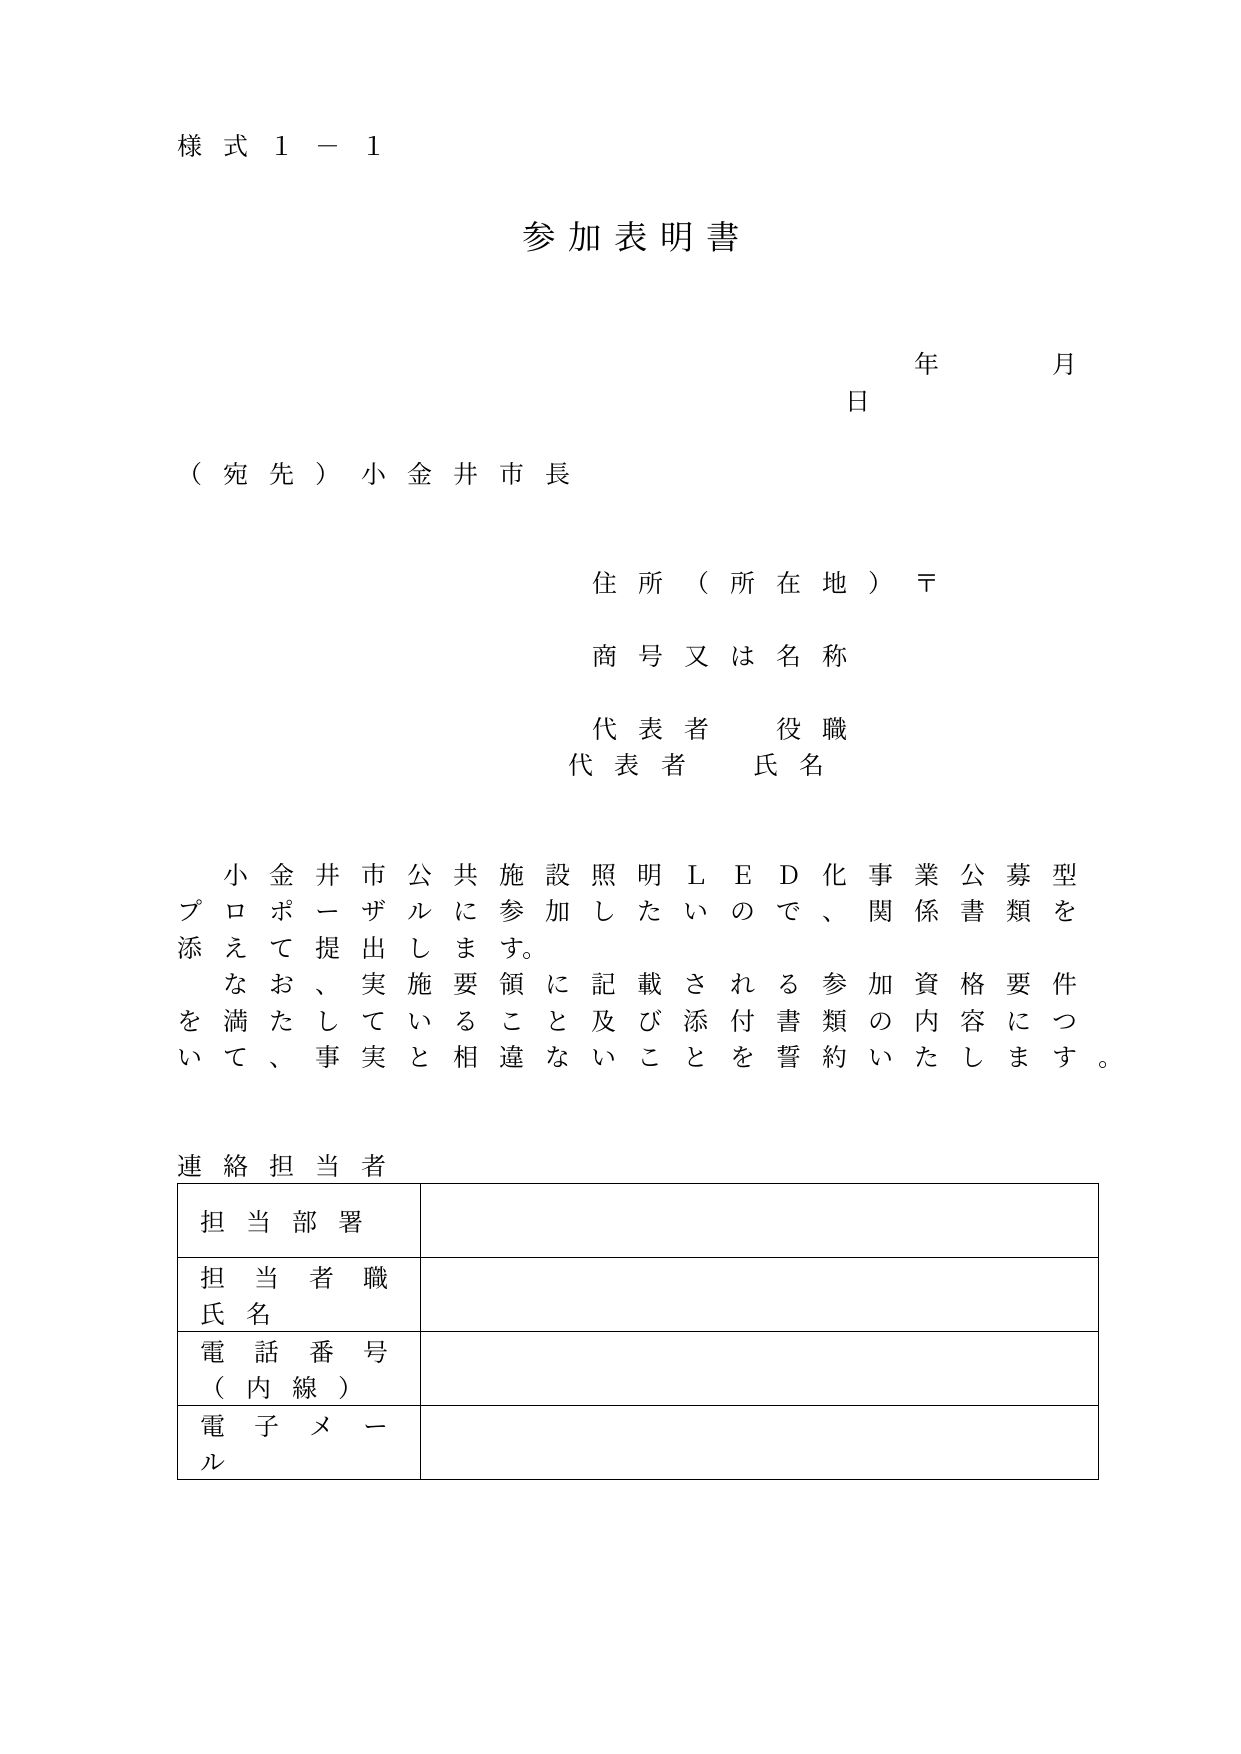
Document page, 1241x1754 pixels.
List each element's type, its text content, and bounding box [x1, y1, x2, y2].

table_cell [421, 1332, 1098, 1405]
table_cell [421, 1406, 1098, 1479]
text 連絡担当者 [177, 1147, 1098, 1183]
text 参加表明書 [177, 199, 1098, 272]
text 小金井市公共施設照明ＬＥＤ化事業公募型プロポーザルに参加したいので、関係書類を添えて提出します。 [177, 855, 1098, 964]
table_cell [421, 1258, 1098, 1331]
table_cell 電子メール [178, 1406, 420, 1479]
table_cell 電話番号（内線） [178, 1332, 420, 1405]
text 商号又は名称 [177, 636, 1098, 673]
table_header 担当部署 [178, 1184, 420, 1257]
table_header [421, 1184, 1098, 1257]
text 代表者 氏名 [177, 746, 1098, 782]
text 住所（所在地）〒 [177, 563, 1098, 600]
text 年 月 日 [822, 345, 1098, 418]
table_cell 担当者職氏名 [178, 1258, 420, 1331]
text 様式１－１ [177, 126, 1098, 162]
text 代表者 役職 [177, 709, 1098, 746]
text なお、実施要領に記載される参加資格要件を満たしていること及び添付書類の内容について、事実と相違ないことを誓約いたします。 [177, 964, 1098, 1074]
text （宛先）小金井市長 [177, 454, 1098, 491]
